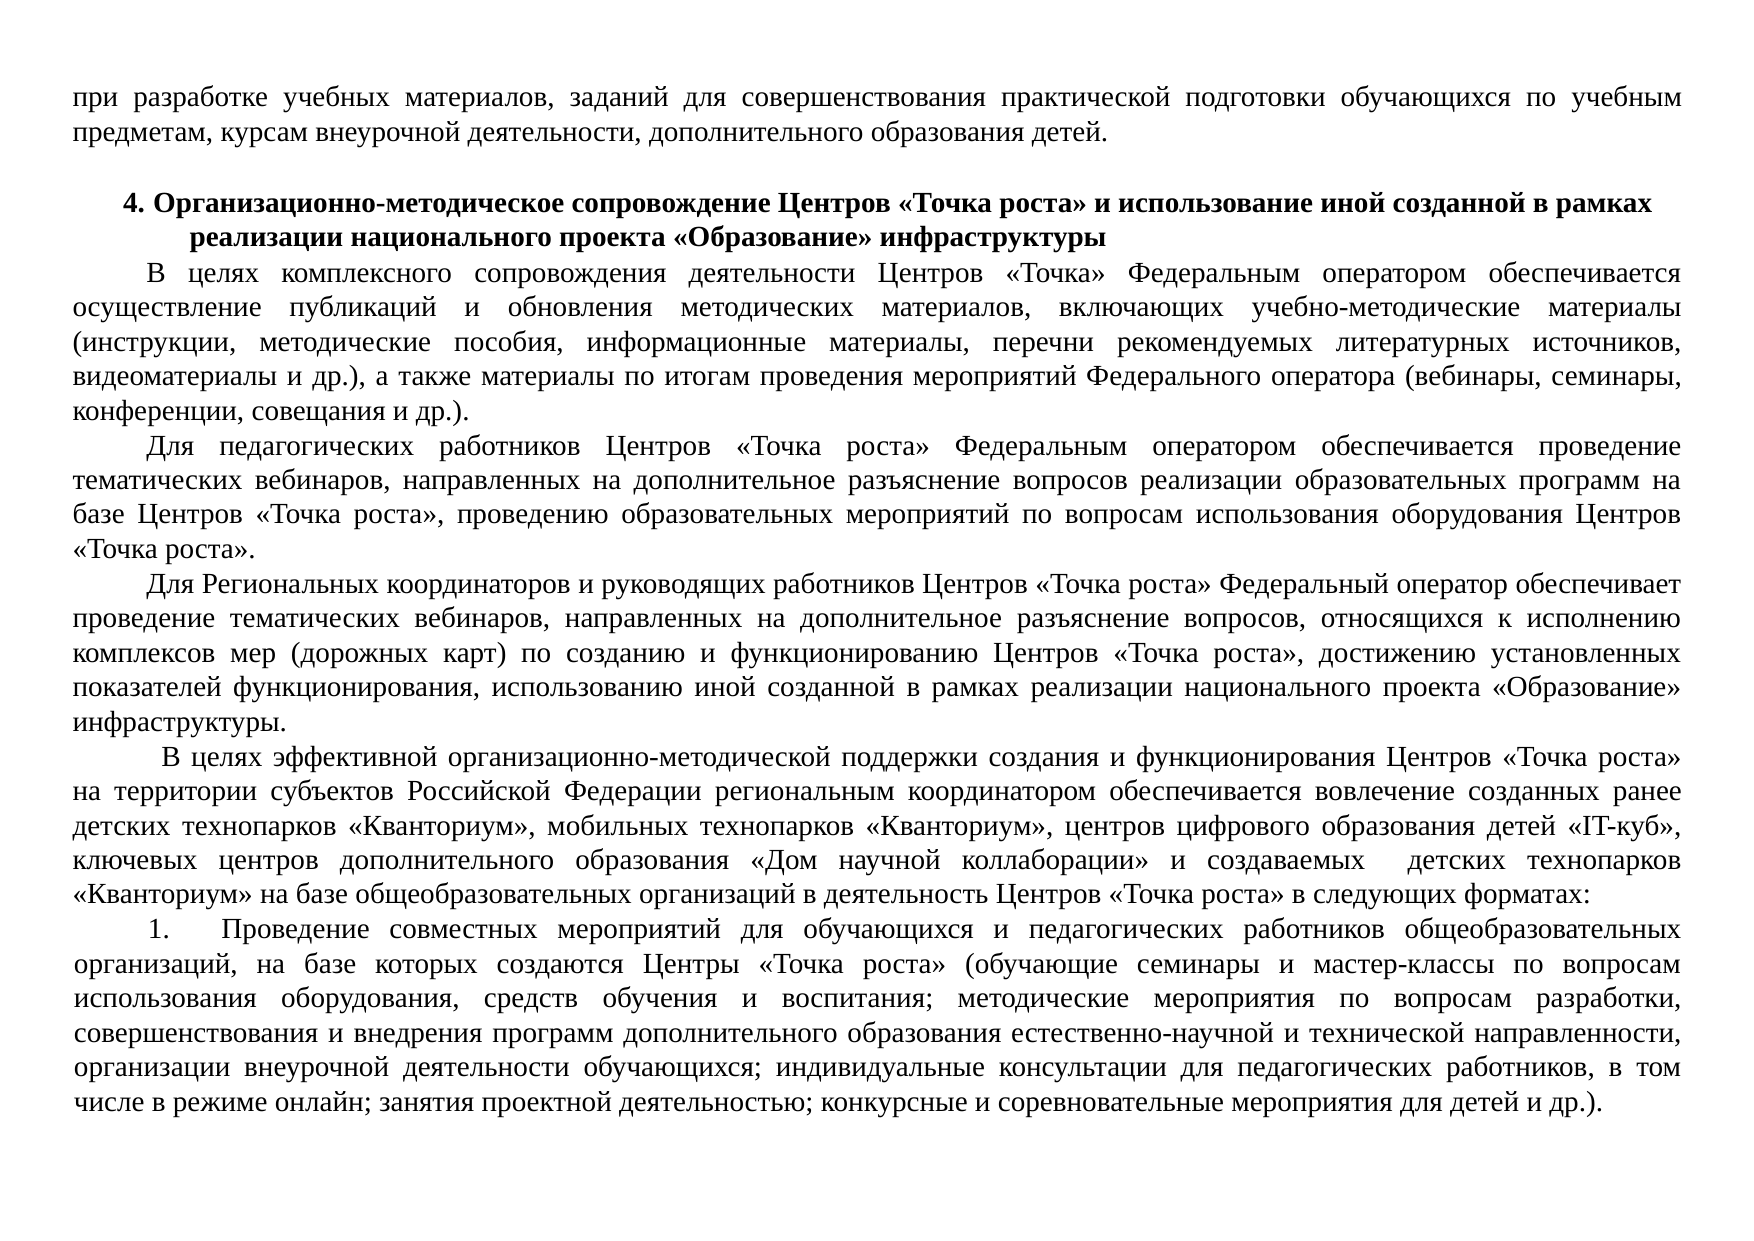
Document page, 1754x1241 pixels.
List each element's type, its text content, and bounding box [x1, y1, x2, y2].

text В целях эффективной организационно-методической поддержки создания и функционирования Центров «Точка роста» на территории субъектов Российской Федерации региональным координатором обеспечивается вовлечение созданных ранее детских технопарков «Кванториум», мобильных технопарков «Кванториум», центров цифрового образования детей «IT-куб», ключевых центров дополнительного образования «Дом научной коллаборации» и создаваемых детских технопарков «Кванториум» на базе общеобразовательных организаций в деятельность Центров «Точка роста» в следующих форматах: [72, 739, 1683, 910]
list Проведение совместных мероприятий для обучающихся и педагогических работников общеобразовательных организаций, на базе которых создаются Центры «Точка роста» (обучающие семинары и мастер-классы по вопросам использования оборудования, средств обучения и воспитания; методические мероприятия по вопросам разработки, совершенствования и внедрения программ дополнительного образования естественно-научной и технической направленности, организации внеурочной деятельности обучающихся; индивидуальные консультации для педагогических работников, в том числе в режиме онлайн; занятия проектной деятельностью; конкурсные и соревновательные мероприятия для детей и др.). [74, 911, 1683, 1117]
subtitle 4. Организационно-методическое сопровождение Центров «Точка роста» и использование иной созданной в рамках реализации национального проекта «Образование» инфраструктуры [123, 185, 1687, 253]
text В целях комплексного сопровождения деятельности Центров «Точка» Федеральным оператором обеспечивается осуществление публикаций и обновления методических материалов, включающих учебно-методические материалы (инструкции, методические пособия, информационные материалы, перечни рекомендуемых литературных источников, видеоматериалы и др.), а также материалы по итогам проведения мероприятий Федерального оператора (вебинары, семинары, конференции, совещания и др.). [72, 255, 1683, 426]
text Для педагогических работников Центров «Точка роста» Федеральным оператором обеспечивается проведение тематических вебинаров, направленных на дополнительное разъяснение вопросов реализации образовательных программ на базе Центров «Точка роста», проведению образовательных мероприятий по вопросам использования оборудования Центров «Точка роста». [72, 428, 1683, 565]
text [72, 79, 1683, 147]
text Для Региональных координаторов и руководящих работников Центров «Точка роста» Федеральный оператор обеспечивает проведение тематических вебинаров, направленных на дополнительное разъяснение вопросов, относящихся к исполнению комплексов мер (дорожных карт) по созданию и функционированию Центров «Точка роста», достижению установленных показателей функционирования, использованию иной созданной в рамках реализации национального проекта «Образование» инфраструктуры. [72, 566, 1683, 737]
